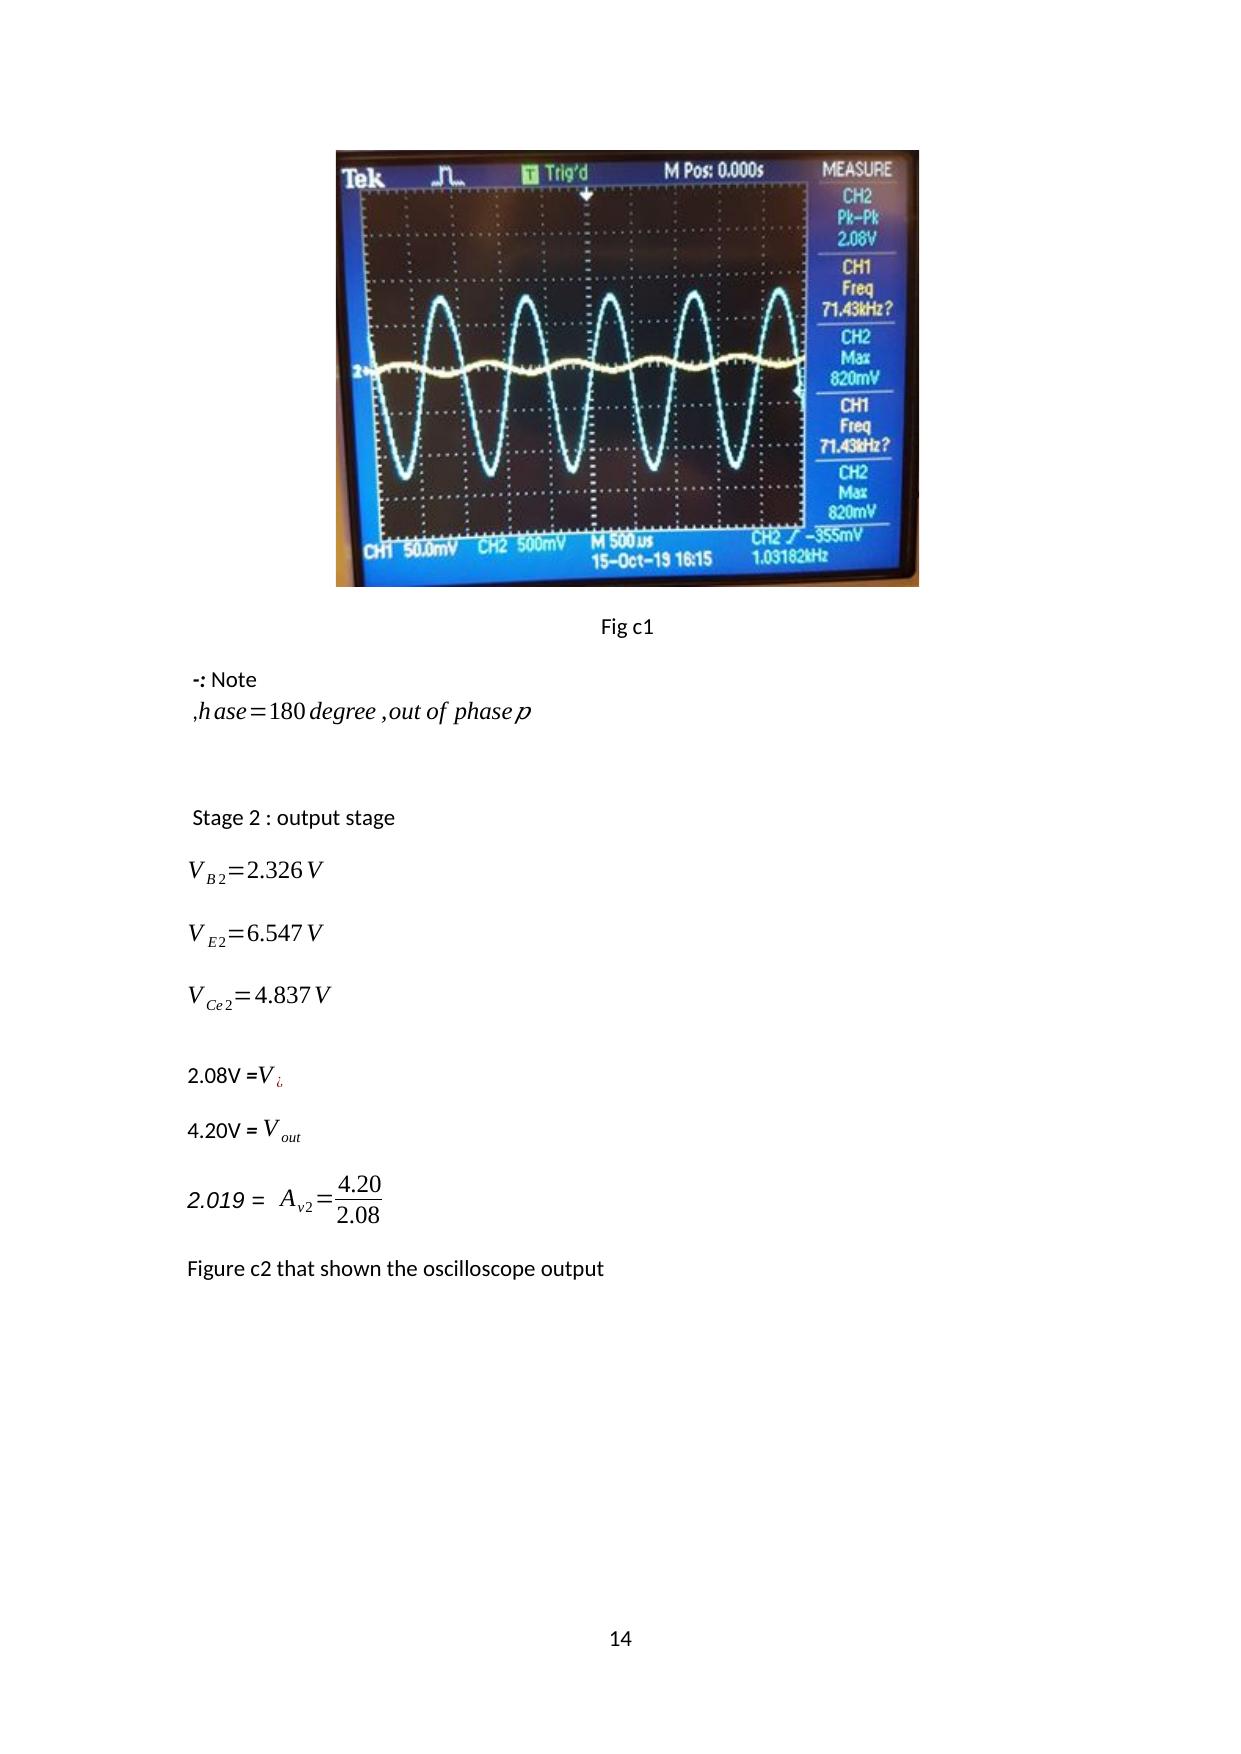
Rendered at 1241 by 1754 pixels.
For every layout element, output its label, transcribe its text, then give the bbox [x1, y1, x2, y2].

text Note :- 𝑝, [187, 665, 1068, 725]
text = 4.20V [187, 1114, 1068, 1146]
text = 2.019 [187, 1171, 1068, 1229]
text Stage 2 : output stage [187, 803, 1068, 831]
picture [335, 150, 920, 587]
text Figure c2 that shown the oscilloscope output [187, 1254, 1068, 1282]
text Fig c1 [187, 612, 1068, 640]
text = 2.08V [187, 1061, 1068, 1089]
